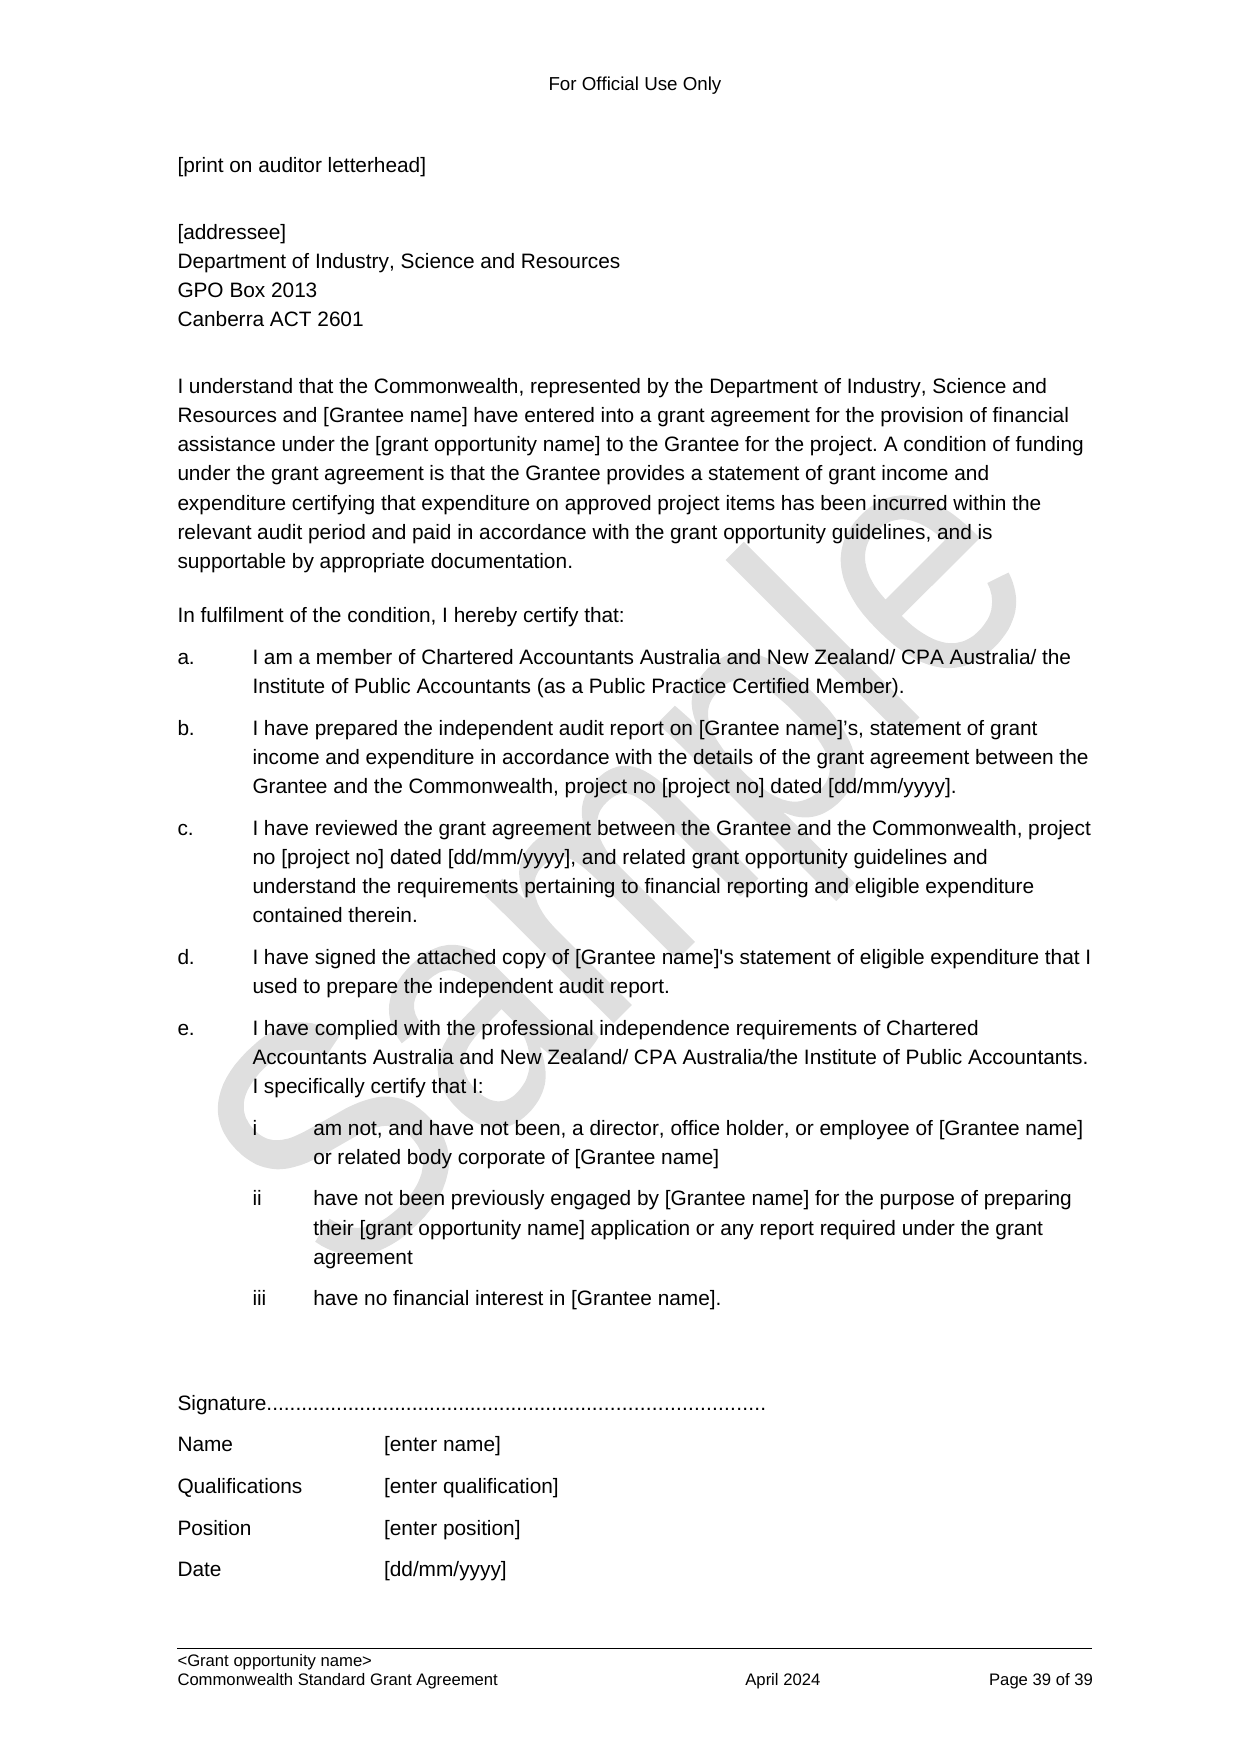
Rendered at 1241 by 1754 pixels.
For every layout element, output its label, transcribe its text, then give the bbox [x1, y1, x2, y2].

text In fulfilment of the condition, I hereby certify that: [177, 598, 1092, 627]
text Date [dd/mm/yyyy] [177, 1552, 1092, 1581]
list I have prepared the independent audit report on [Grantee name]’s, statement of grant income and expenditure in accordance with the details of the grant agreement between the Grantee and the Commonwealth, project no [project no] dated [dd/mm/yyyy]. [177, 710, 1092, 798]
list I have complied with the professional independence requirements of Chartered Accountants Australia and New Zealand/ CPA Australia/the Institute of Public Accountants. I specifically certify that I: [177, 1010, 1092, 1098]
text Qualifications [enter qualification] [177, 1468, 1092, 1498]
text Signature [177, 1385, 1092, 1414]
list I am a member of Chartered Accountants Australia and New Zealand/ CPA Australia/ the Institute of Public Accountants (as a Public Practice Certified Member). [177, 639, 1092, 698]
text [addressee] Department of Industry, Science and Resources GPO Box 2013 Canberra ACT 2601 [177, 214, 1092, 331]
text Position [enter position] [177, 1510, 1092, 1539]
list I have signed the attached copy of [Grantee name]'s statement of eligible expenditure that I used to prepare the independent audit report. [177, 939, 1092, 998]
list have not been previously engaged by [Grantee name] for the purpose of preparing their [grant opportunity name] application or any report required under the grant agreement [252, 1181, 1092, 1268]
list I have reviewed the grant agreement between the Grantee and the Commonwealth, project no [project no] dated [dd/mm/yyyy], and related grant opportunity guidelines and understand the requirements pertaining to financial reporting and eligible expenditure contained therein. [177, 810, 1092, 927]
text I understand that the Commonwealth, represented by the Department of Industry, Science and Resources and [Grantee name] have entered into a grant agreement for the provision of financial assistance under the [grant opportunity name] to the Grantee for the project. A condition of funding under the grant agreement is that the Grantee provides a statement of grant income and expenditure certifying that expenditure on approved project items has been incurred within the relevant audit period and paid in accordance with the grant opportunity guidelines, and is supportable by appropriate documentation. [177, 368, 1092, 573]
list am not, and have not been, a director, office holder, or employee of [Grantee name] or related body corporate of [Grantee name] [252, 1110, 1092, 1168]
text Name [enter name] [177, 1427, 1092, 1456]
list have no financial interest in [Grantee name]. [252, 1281, 1092, 1310]
text [print on auditor letterhead] [177, 148, 1092, 177]
